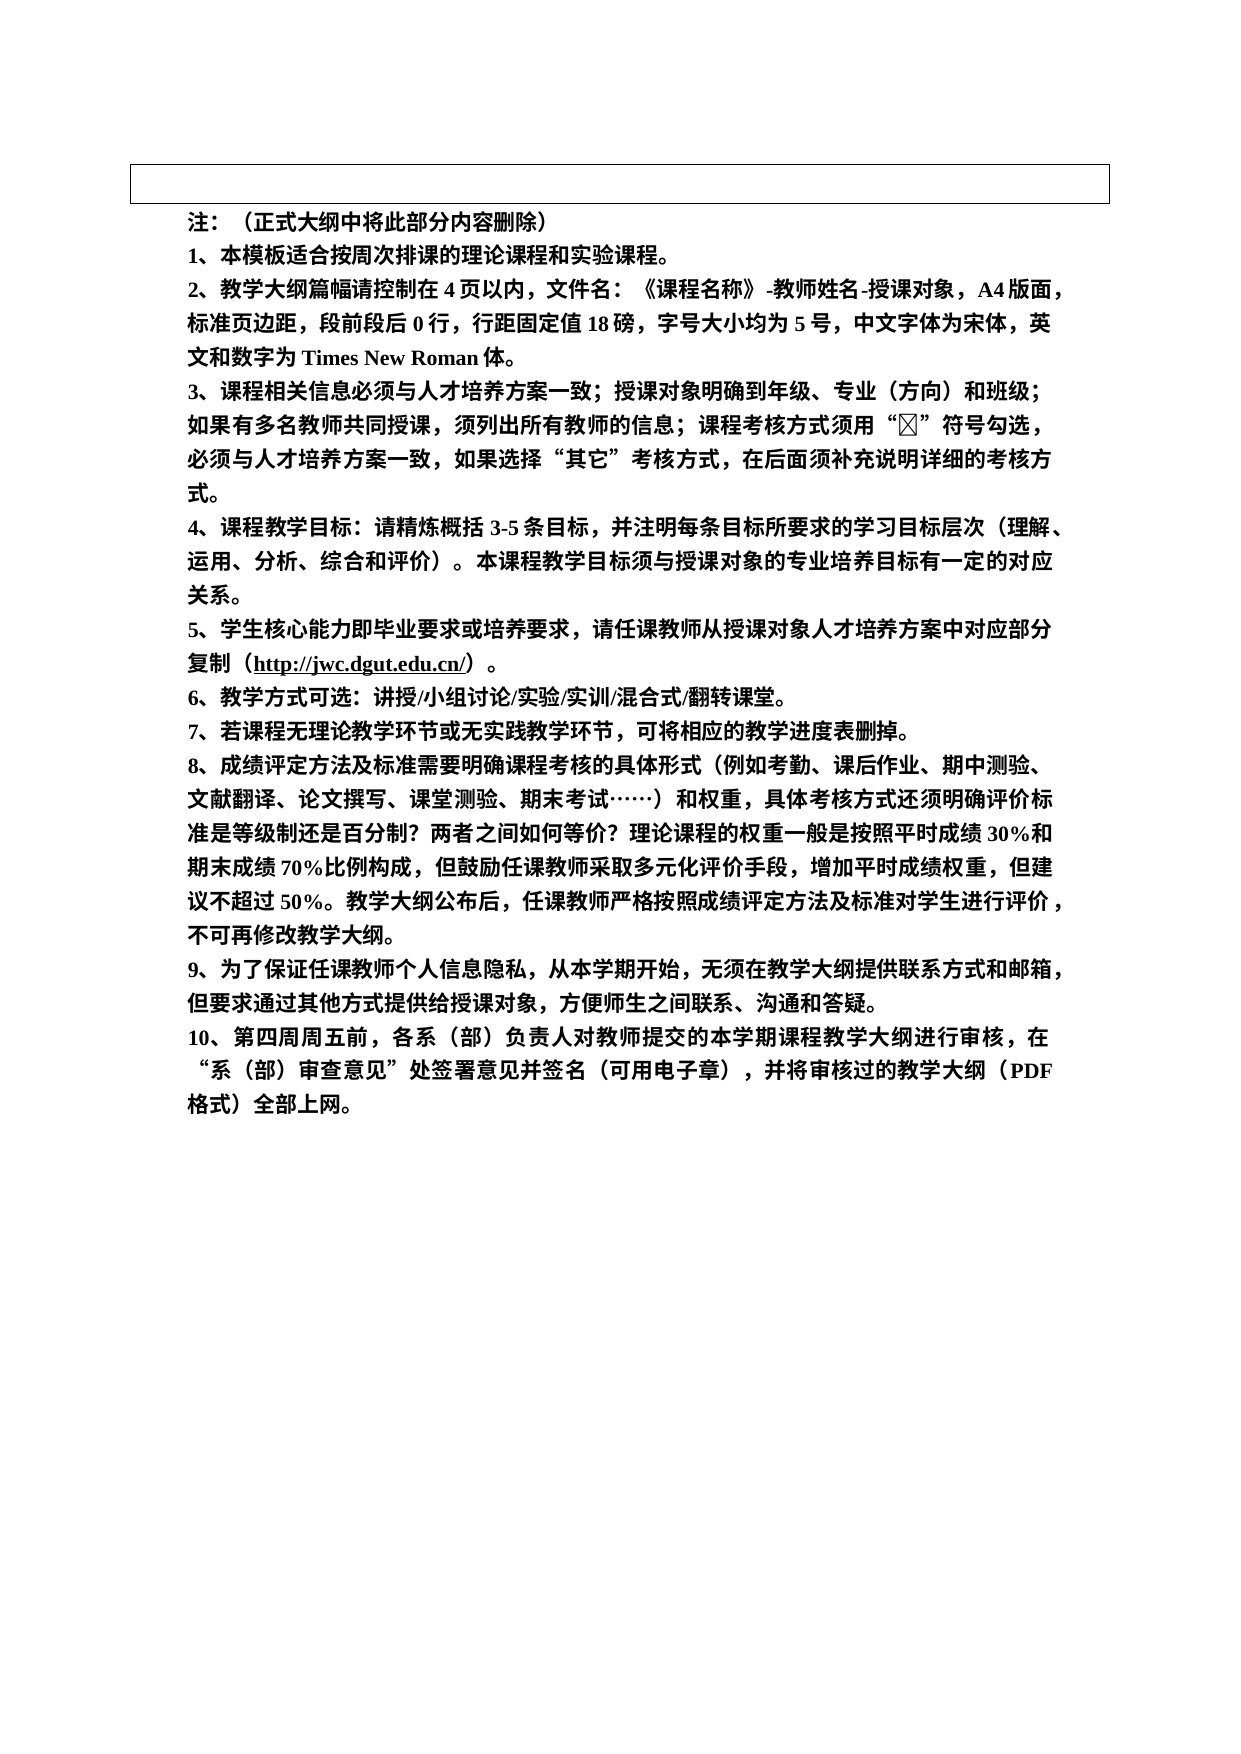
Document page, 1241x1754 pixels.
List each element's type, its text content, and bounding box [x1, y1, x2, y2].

text 7、若课程无理论教学环节或无实践教学环节，可将相应的教学进度表删掉。 [188, 713, 1053, 747]
text 10、第四周周五前，各系（部）负责人对教师提交的本学期课程教学大纲进行审核，在“系（部）审查意见”处签署意见并签名（可用电子章），并将审核过的教学大纲（PDF格式）全部上网。 [188, 1018, 1053, 1120]
text 注：（正式大纲中将此部分内容删除） [187, 204, 1053, 237]
text 1、本模板适合按周次排课的理论课程和实验课程。 [187, 237, 1053, 271]
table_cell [131, 165, 1109, 202]
text 2、教学大纲篇幅请控制在4页以内，文件名：《课程名称》-教师姓名-授课对象，A4版面，标准页边距，段前段后0行，行距固定值18磅，字号大小均为5号，中文字体为宋体，英文和数字为Times New Roman体。 [188, 271, 1053, 373]
text 4、课程教学目标：请精炼概括3-5条目标，并注明每条目标所要求的学习目标层次（理解、运用、分析、综合和评价）。本课程教学目标须与授课对象的专业培养目标有一定的对应关系。 [188, 509, 1053, 611]
text 6、教学方式可选：讲授/小组讨论/实验/实训/混合式/翻转课堂。 [188, 679, 1053, 713]
text 9、为了保证任课教师个人信息隐私，从本学期开始，无须在教学大纲提供联系方式和邮箱，但要求通过其他方式提供给授课对象，方便师生之间联系、沟通和答疑。 [188, 951, 1053, 1018]
text 3、课程相关信息必须与人才培养方案一致；授课对象明确到年级、专业（方向）和班级；如果有多名教师共同授课，须列出所有教师的信息；课程考核方式须用“”符号勾选，必须与人才培养方案一致，如果选择“其它”考核方式，在后面须补充说明详细的考核方式。 [188, 373, 1053, 509]
text 5、学生核心能力即毕业要求或培养要求，请任课教师从授课对象人才培养方案中对应部分复制（http://jwc.dgut.edu.cn/）。 [188, 611, 1053, 679]
text 8、成绩评定方法及标准需要明确课程考核的具体形式（例如考勤、课后作业、期中测验、文献翻译、论文撰写、课堂测验、期末考试……）和权重，具体考核方式还须明确评价标准是等级制还是百分制？两者之间如何等价？理论课程的权重一般是按照平时成绩30%和期末成绩70%比例构成，但鼓励任课教师采取多元化评价手段，增加平时成绩权重，但建议不超过50%。教学大纲公布后，任课教师严格按照成绩评定方法及标准对学生进行评价，不可再修改教学大纲。 [188, 747, 1053, 951]
